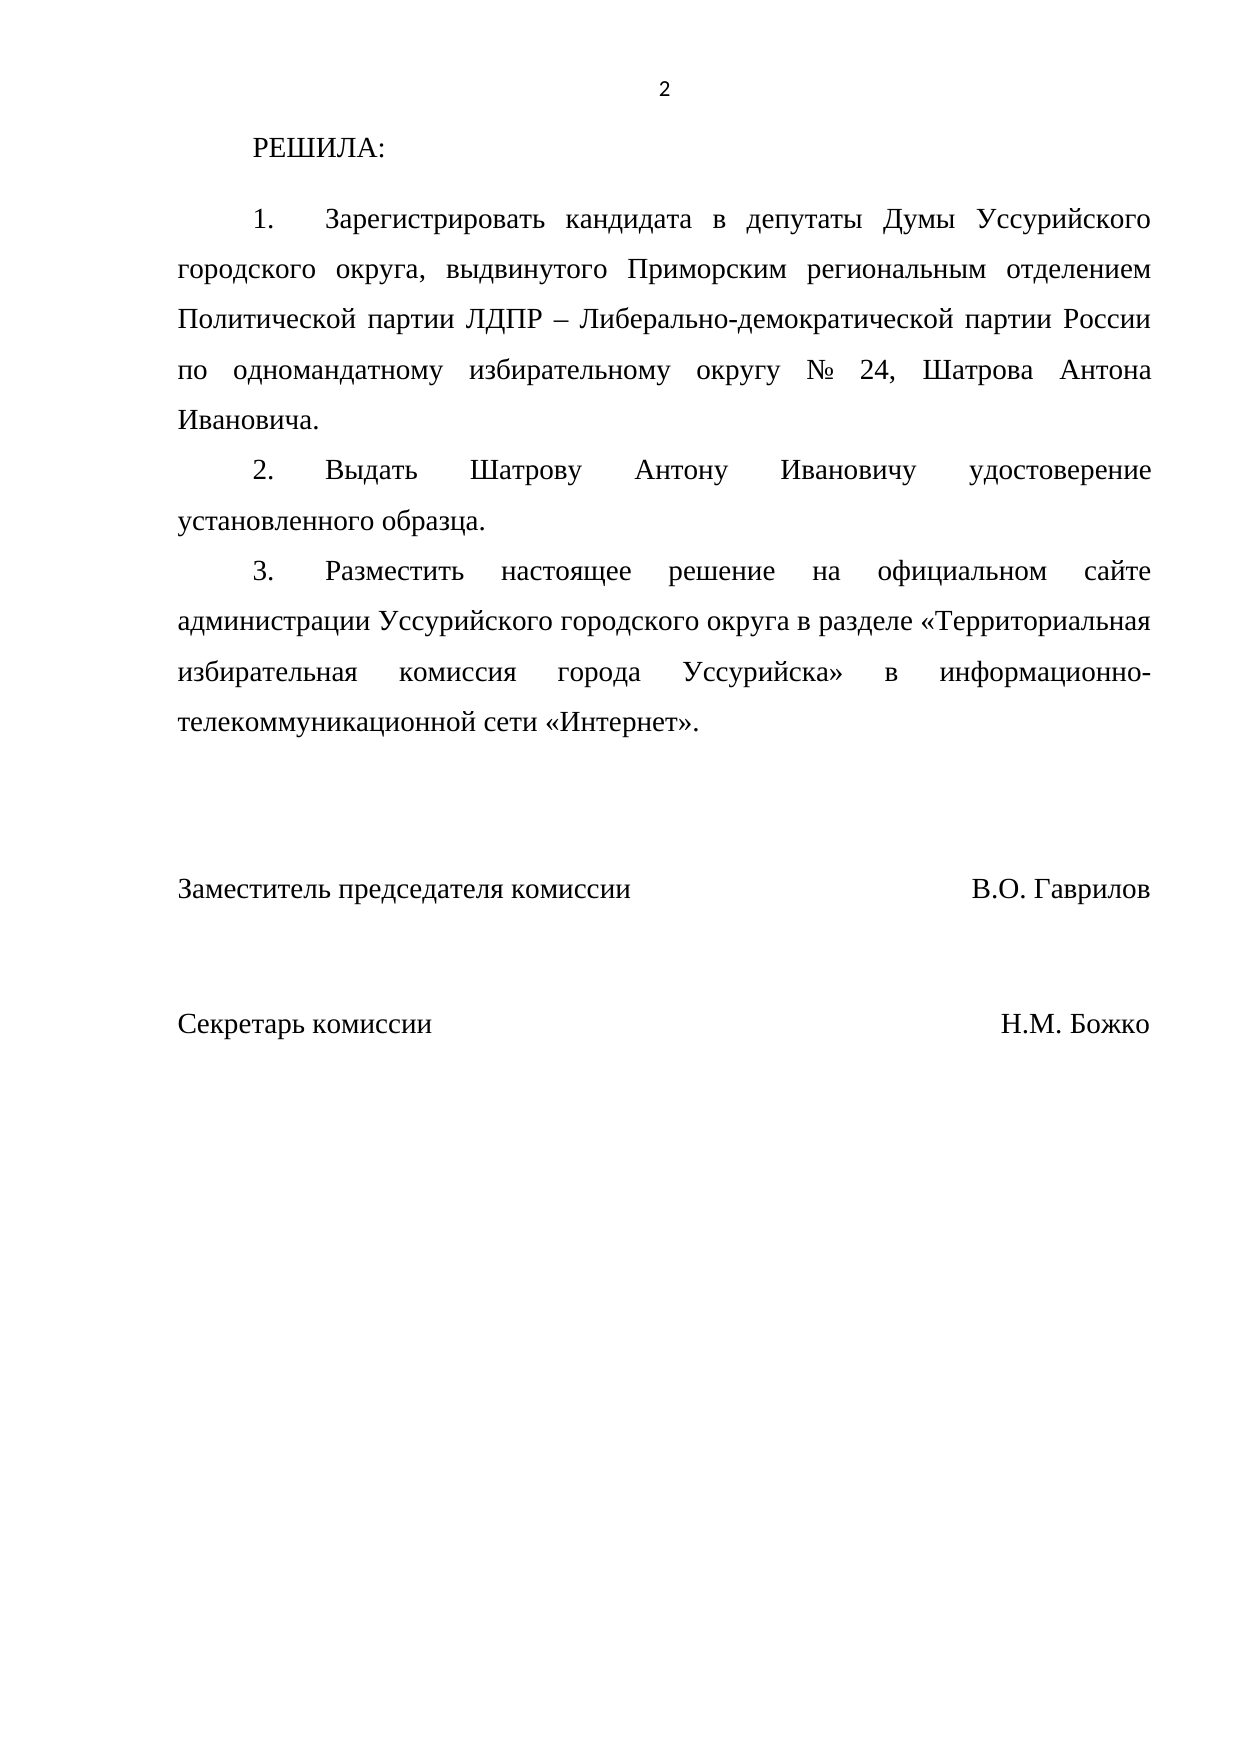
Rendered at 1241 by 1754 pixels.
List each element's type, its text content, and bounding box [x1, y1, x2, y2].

list Зарегистрировать кандидата в депутаты Думы Уссурийского городского округа, выдвинутого Приморским региональным отделением Политической партии ЛДПР – Либерально-демократической партии России по одномандатному избирательному округу № 24, Шатрова Антона Ивановича. [177, 201, 1152, 436]
list Выдать Шатрову Антону Ивановичу удостоверение установленного образца. [177, 452, 1152, 536]
text Заместитель председателя комиссии В.О. Гаврилов [177, 872, 1152, 905]
text РЕШИЛА: [177, 130, 1152, 163]
text Секретарь комиссии Н.М. Божко [177, 1006, 1152, 1106]
list Разместить настоящее решение на официальном сайте администрации Уссурийского городского округа в разделе «Территориальная избирательная комиссия города Уссурийска» в информационно-телекоммуникационной сети «Интернет». [177, 553, 1152, 738]
